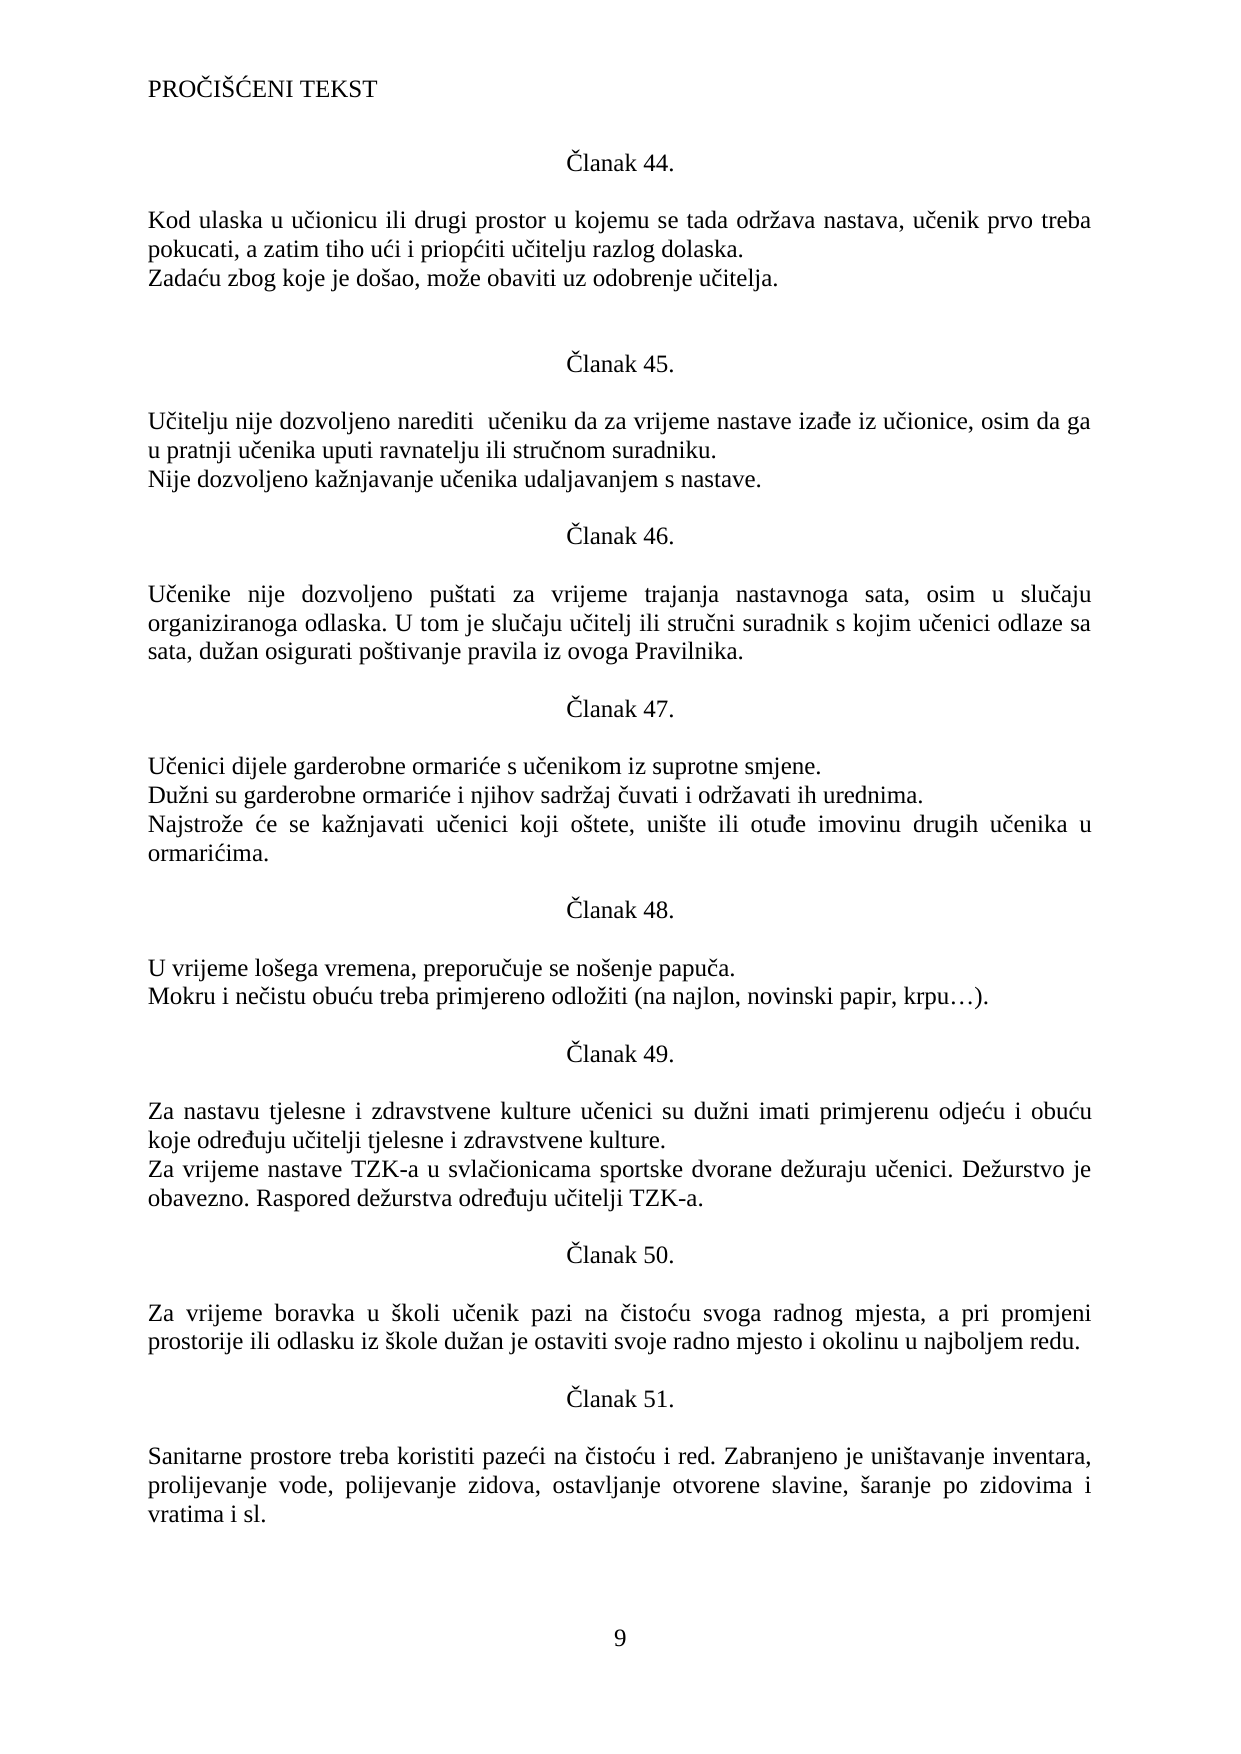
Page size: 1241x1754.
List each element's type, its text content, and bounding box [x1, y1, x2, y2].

text Najstrože će se kažnjavati učenici koji oštete, unište ili otuđe imovinu drugih učenika u ormarićima. [148, 809, 1093, 866]
text Sanitarne prostore treba koristiti pazeći na čistoću i red. Zabranjeno je uništavanje inventara, prolijevanje vode, polijevanje zidova, ostavljanje otvorene slavine, šaranje po zidovima i vratima i sl. [148, 1441, 1093, 1528]
text Zadaću zbog koje je došao, može obaviti uz odobrenje učitelja. [148, 263, 1093, 291]
text Kod ulaska u učionicu ili drugi prostor u kojemu se tada održava nastava, učenik prvo treba pokucati, a zatim tiho ući i priopćiti učitelju razlog dolaska. [148, 205, 1093, 263]
text Učitelju nije dozvoljeno narediti učeniku da za vrijeme nastave izađe iz učionice, osim da ga u pratnji učenika uputi ravnatelju ili stručnom suradniku. [148, 406, 1093, 464]
text Nije dozvoljeno kažnjavanje učenika udaljavanjem s nastave. [148, 464, 1093, 493]
text Mokru i nečistu obuću treba primjereno odložiti (na najlon, novinski papir, krpu…). [148, 981, 1093, 1010]
text Članak 50. [148, 1240, 1093, 1269]
text Za vrijeme boravka u školi učenik pazi na čistoću svoga radnog mjesta, a pri promjeni prostorije ili odlasku iz škole dužan je ostaviti svoje radno mjesto i okolinu u najboljem redu. [148, 1298, 1093, 1355]
text Članak 44. [148, 148, 1093, 176]
text Članak 48. [148, 895, 1093, 924]
text Članak 49. [148, 1039, 1093, 1068]
text Članak 47. [148, 694, 1093, 723]
text Članak 45. [148, 349, 1093, 378]
text Za nastavu tjelesne i zdravstvene kulture učenici su dužni imati primjerenu odjeću i obuću koje određuju učitelji tjelesne i zdravstvene kulture. [148, 1096, 1093, 1154]
text Članak 51. [148, 1384, 1093, 1413]
text Učenike nije dozvoljeno puštati za vrijeme trajanja nastavnoga sata, osim u slučaju organiziranoga odlaska. U tom je slučaju učitelj ili stručni suradnik s kojim učenici odlaze sa sata, dužan osigurati poštivanje pravila iz ovoga Pravilnika. [148, 579, 1093, 665]
text Učenici dijele garderobne ormariće s učenikom iz suprotne smjene. [148, 751, 1093, 780]
text U vrijeme lošega vremena, preporučuje se nošenje papuča. [148, 953, 1093, 981]
text Članak 46. [148, 521, 1093, 550]
text Za vrijeme nastave TZK-a u svlačionicama sportske dvorane dežuraju učenici. Dežurstvo je obavezno. Raspored dežurstva određuju učitelji TZK-a. [148, 1154, 1093, 1211]
text Dužni su garderobne ormariće i njihov sadržaj čuvati i održavati ih urednima. [148, 780, 1093, 809]
